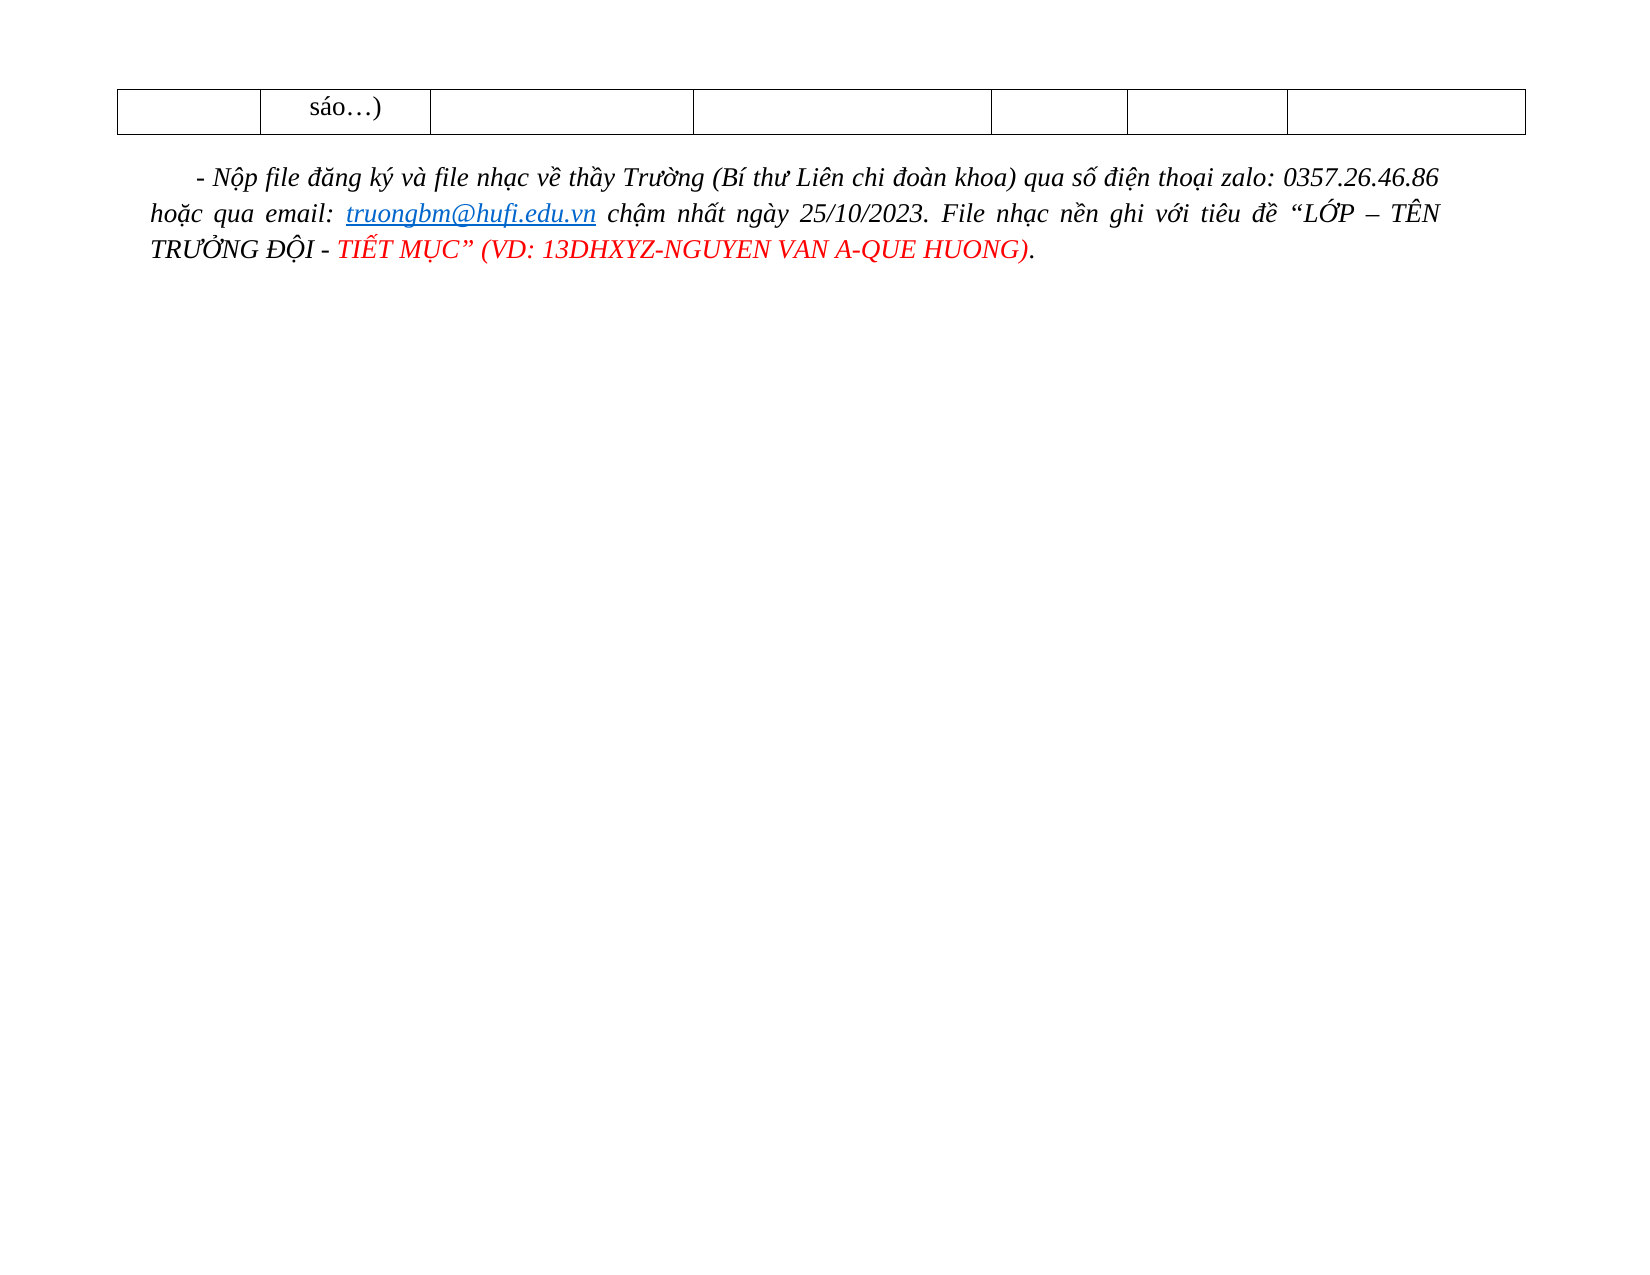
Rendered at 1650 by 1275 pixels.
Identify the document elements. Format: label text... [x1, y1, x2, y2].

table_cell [261, 90, 430, 134]
table_cell 6 [118, 90, 260, 134]
table_cell [431, 90, 693, 134]
table_cell [694, 90, 991, 134]
text - Nộp file đăng ký và file nhạc về thầy Trường (Bí thư Liên chi đoàn khoa) qua số điện thoại zalo: 0357.26.46.86 hoặc qua email: truongbm@hufi.edu.vn chậm nhất ngày 25/10/2023. File nhạc nền ghi với tiêu đề “LỚP – TÊN TRƯỞNG ĐỘI - TIẾT MỤC” (VD: 13DHXYZ-NGUYEN VAN A-QUE HUONG). [150, 161, 1444, 264]
table_cell [1128, 90, 1287, 134]
table_cell [992, 90, 1127, 134]
table_cell [1288, 90, 1525, 134]
